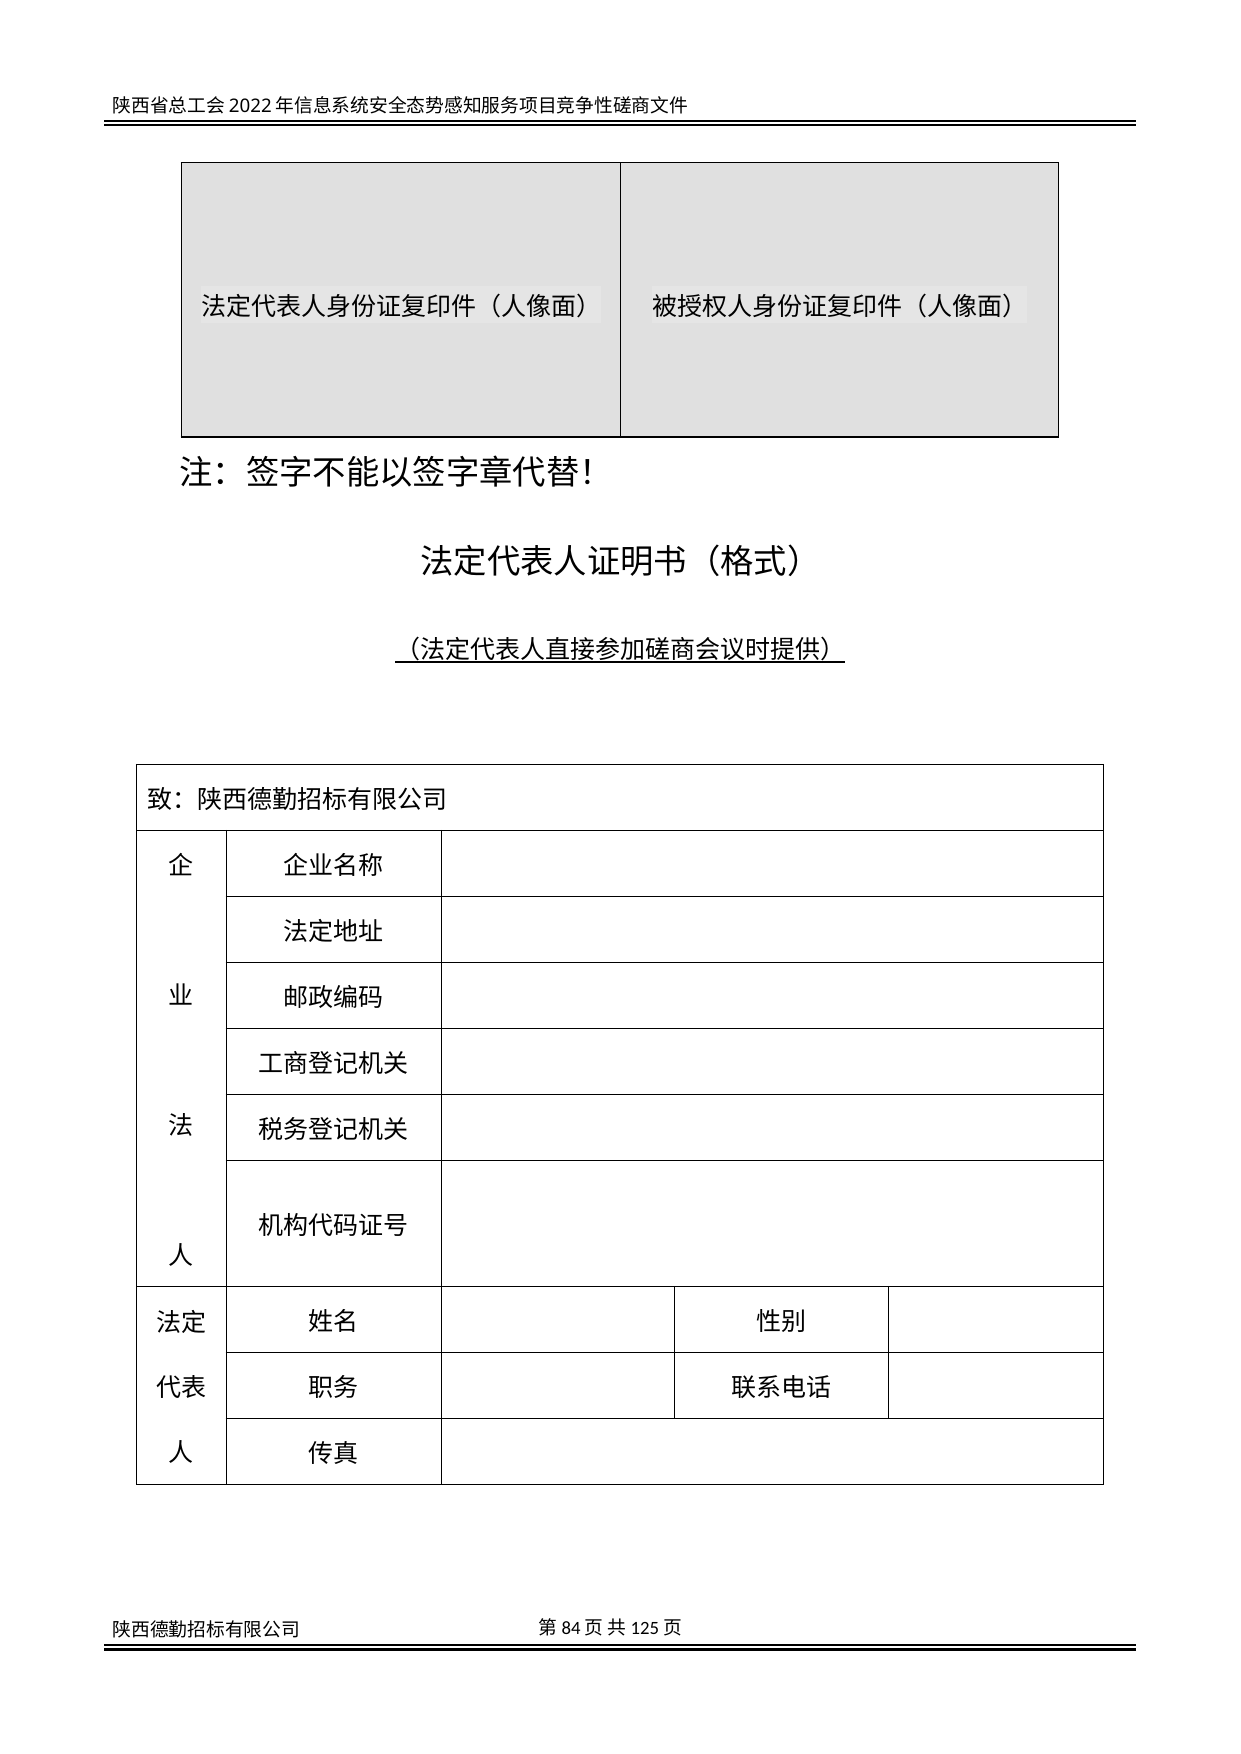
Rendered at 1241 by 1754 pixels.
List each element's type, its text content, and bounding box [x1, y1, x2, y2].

table_cell [889, 1287, 1103, 1352]
table_cell [442, 1161, 1103, 1286]
text 法定代表人证明书（格式） [112, 527, 1128, 592]
table_cell 法定代表人 [137, 1287, 226, 1484]
table_cell 传真 [227, 1419, 441, 1484]
table_cell 税务登记机关 [227, 1095, 441, 1160]
table_cell 性别 [675, 1287, 888, 1352]
table_cell [442, 963, 1103, 1028]
table_cell [442, 1287, 674, 1352]
table_cell 工商登记机关 [227, 1029, 441, 1094]
text 注：签字不能以签字章代替！ [112, 437, 1128, 502]
table_cell [442, 897, 1103, 962]
table_cell 企 业 法 人 [137, 831, 226, 1286]
table_cell 职务 [227, 1353, 441, 1418]
table_cell 法定代表人身份证复印件（人像面） [182, 163, 620, 436]
table_cell [442, 1095, 1103, 1160]
table_cell 姓名 [227, 1287, 441, 1352]
table_cell [442, 1029, 1103, 1094]
table_cell [442, 1353, 674, 1418]
table_cell [889, 1353, 1103, 1418]
table_cell [442, 1419, 1103, 1484]
table_cell 法定地址 [227, 897, 441, 962]
table_cell 机构代码证号 [227, 1161, 441, 1286]
table_cell 企业名称 [227, 831, 441, 896]
table_cell 邮政编码 [227, 963, 441, 1028]
table_cell [442, 831, 1103, 896]
table_header 致：陕西德勤招标有限公司 [137, 765, 1103, 830]
table_cell 联系电话 [675, 1353, 888, 1418]
text （法定代表人直接参加磋商会议时提供） [112, 616, 1128, 681]
table_cell 被授权人身份证复印件（人像面） [621, 163, 1058, 436]
